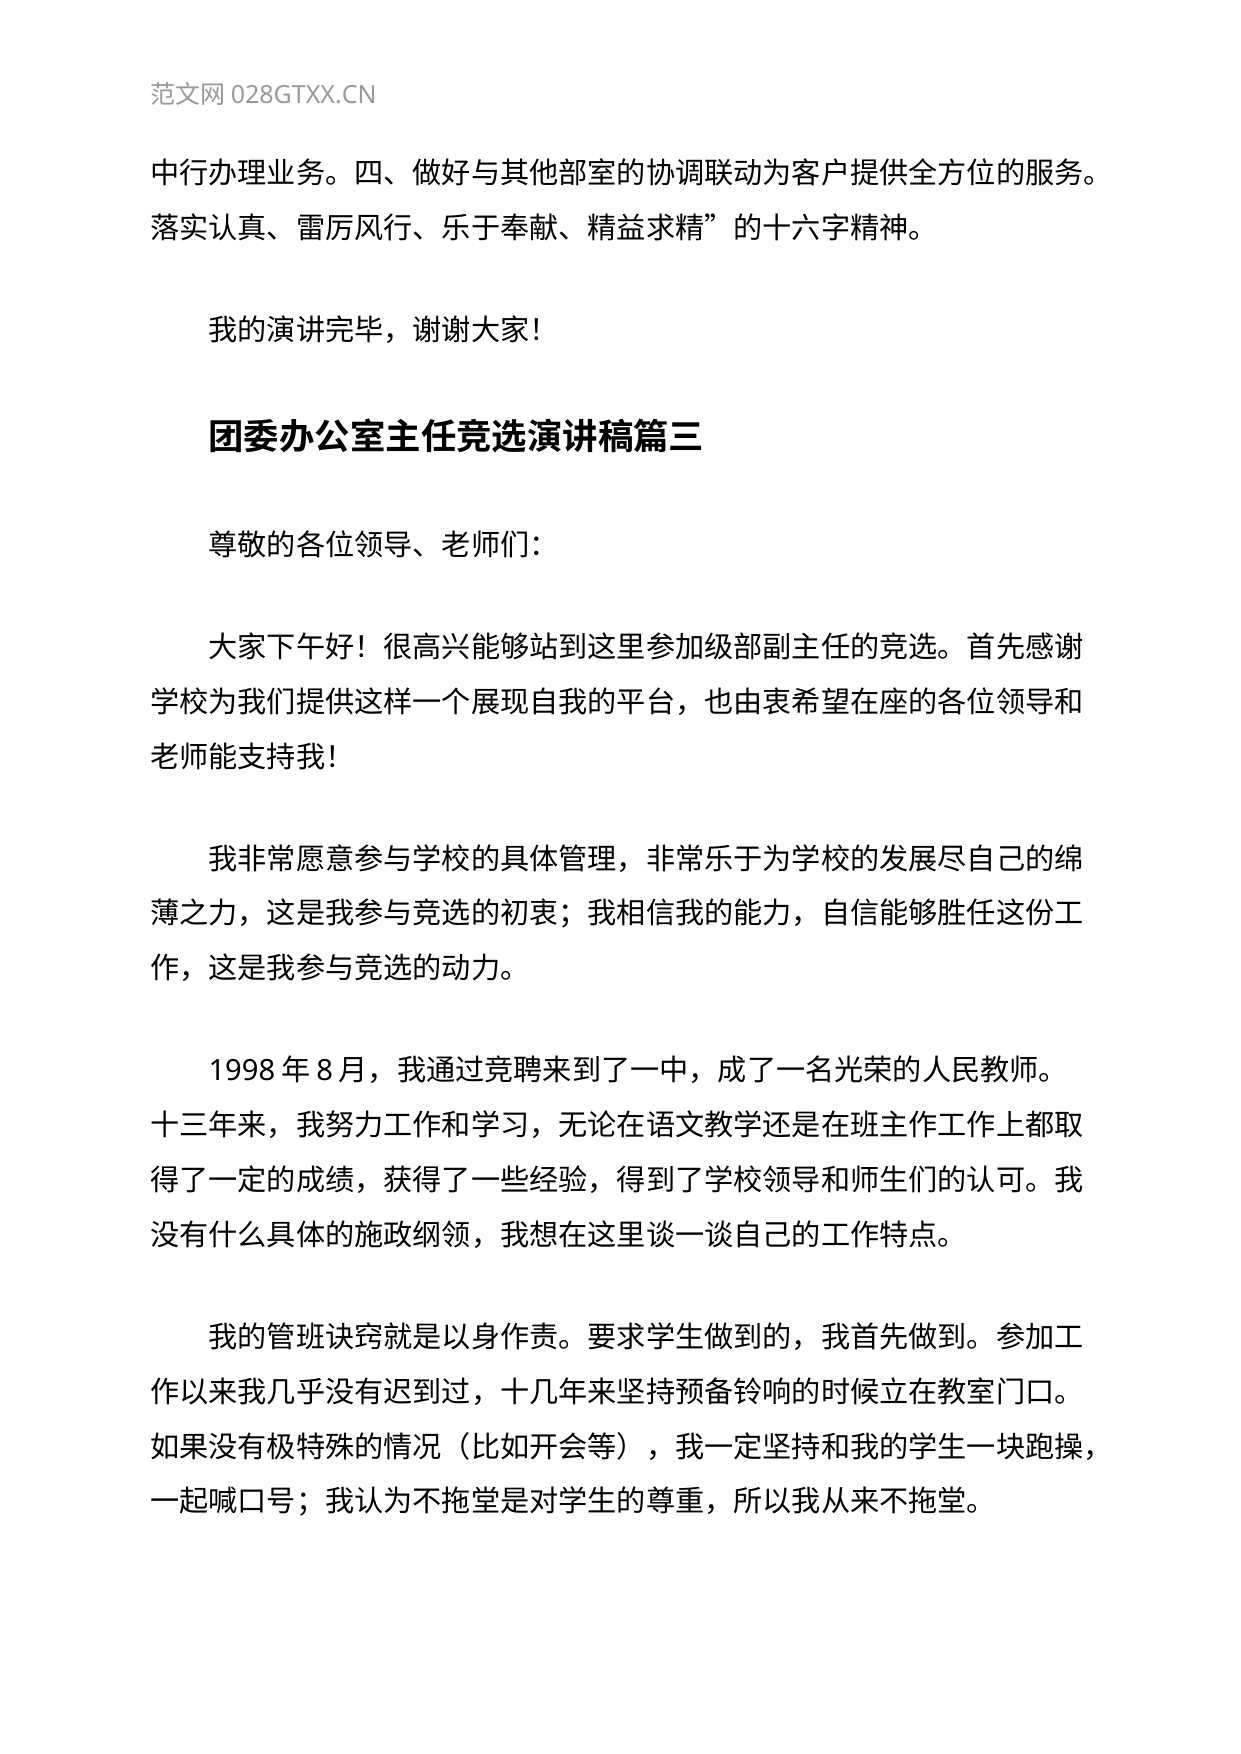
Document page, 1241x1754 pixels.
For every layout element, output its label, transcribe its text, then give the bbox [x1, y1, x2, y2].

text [150, 150, 1090, 247]
text 尊敬的各位领导、老师们： [150, 522, 1090, 564]
text 我的演讲完毕，谢谢大家！ [150, 307, 1090, 349]
text 大家下午好！很高兴能够站到这里参加级部副主任的竞选。首先感谢学校为我们提供这样一个展现自我的平台，也由衷希望在座的各位领导和老师能支持我！ [150, 624, 1090, 776]
text 我的管班诀窍就是以身作责。要求学生做到的，我首先做到。参加工作以来我几乎没有迟到过，十几年来坚持预备铃响的时候立在教室门口。如果没有极特殊的情况（比如开会等），我一定坚持和我的学生一块跑操，一起喊口号；我认为不拖堂是对学生的尊重，所以我从来不拖堂。 [150, 1313, 1090, 1520]
text 1998年8月，我通过竞聘来到了一中，成了一名光荣的人民教师。十三年来，我努力工作和学习，无论在语文教学还是在班主作工作上都取得了一定的成绩，获得了一些经验，得到了学校领导和师生们的认可。我没有什么具体的施政纲领，我想在这里谈一谈自己的工作特点。 [150, 1047, 1090, 1254]
text 我非常愿意参与学校的具体管理，非常乐于为学校的发展尽自己的绵薄之力，这是我参与竞选的初衷；我相信我的能力，自信能够胜任这份工作，这是我参与竞选的动力。 [150, 835, 1090, 987]
text 团委办公室主任竞选演讲稿篇三 [150, 408, 1090, 460]
